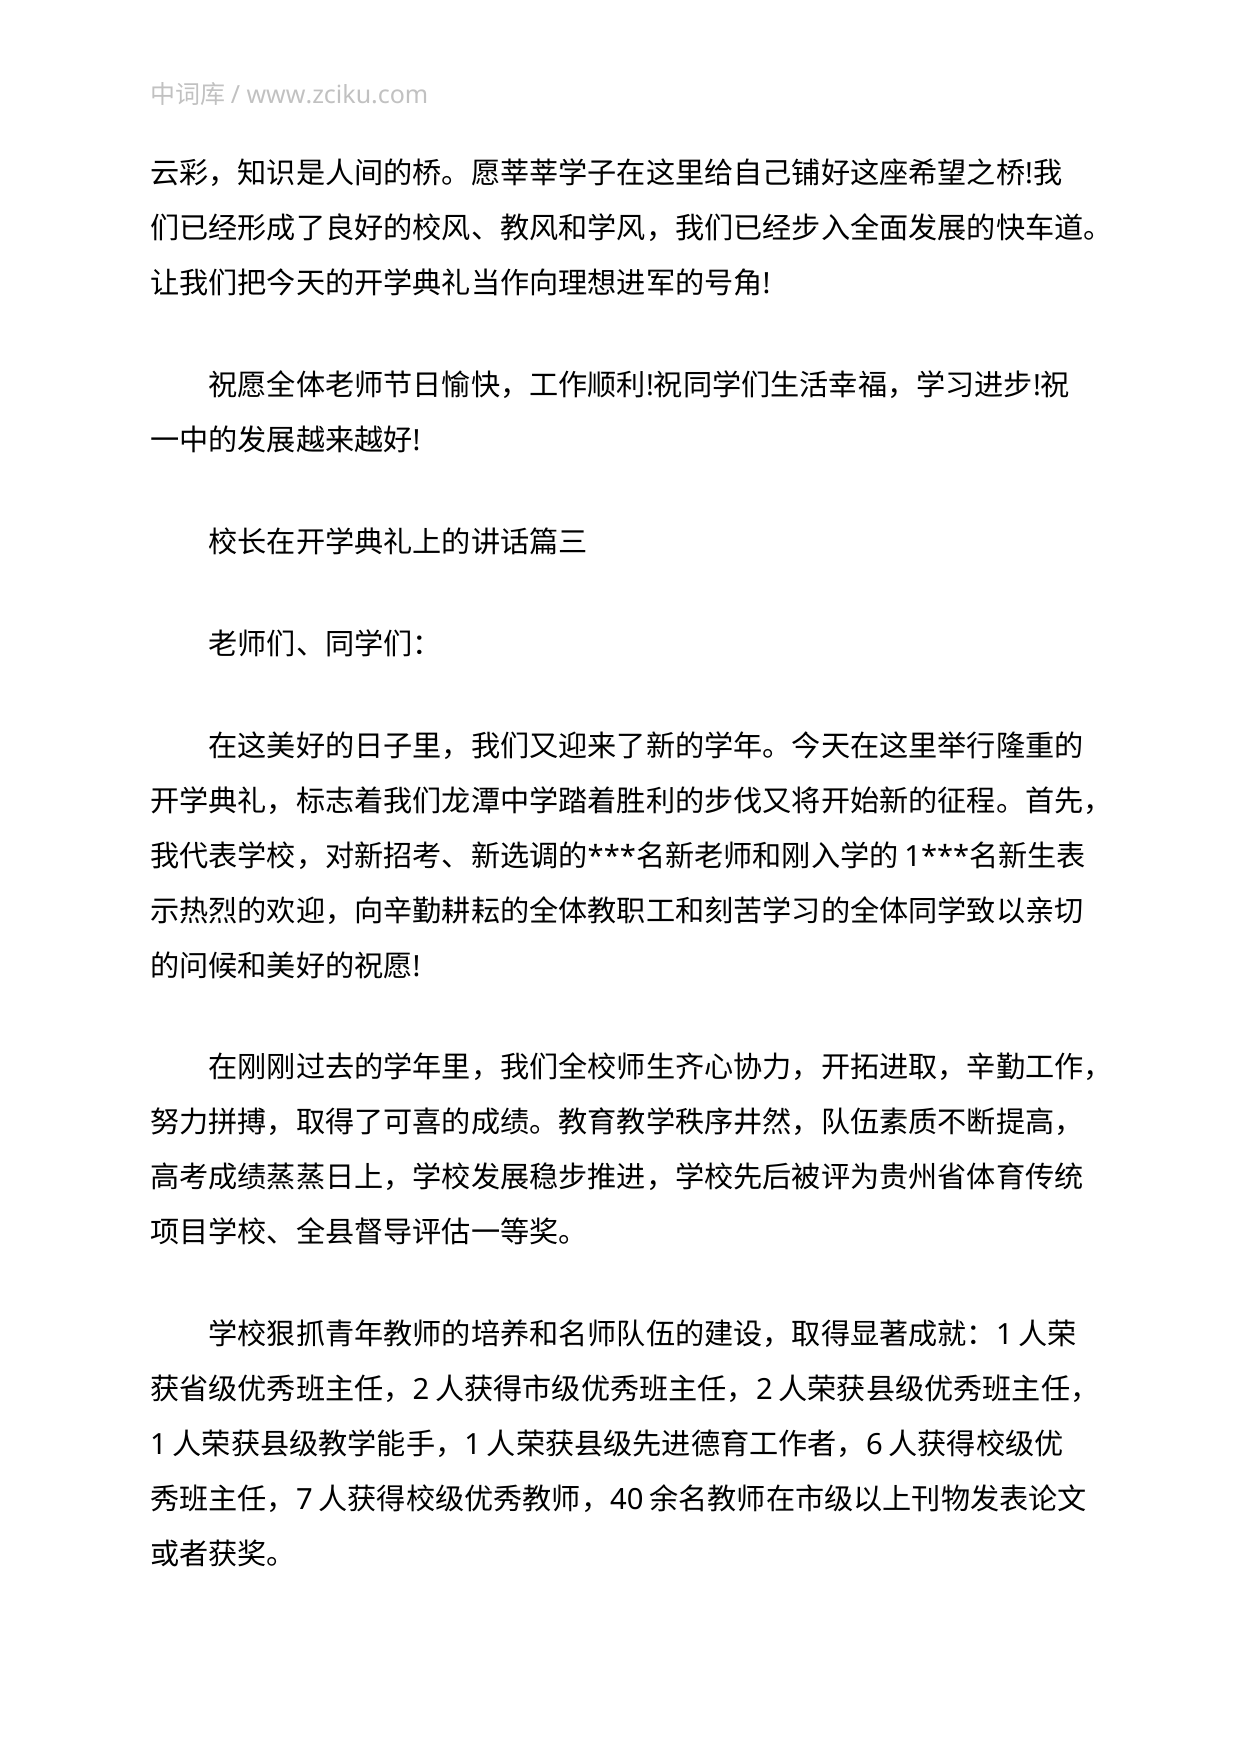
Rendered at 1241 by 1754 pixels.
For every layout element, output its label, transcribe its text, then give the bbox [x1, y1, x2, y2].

text 校长在开学典礼上的讲话篇三 [150, 519, 1090, 561]
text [150, 150, 1090, 302]
text 祝愿全体老师节日愉快，工作顺利!祝同学们生活幸福，学习进步!祝一中的发展越来越好! [150, 362, 1090, 459]
text 学校狠抓青年教师的培养和名师队伍的建设，取得显著成就：1人荣获省级优秀班主任，2人获得市级优秀班主任，2人荣获县级优秀班主任，1人荣获县级教学能手，1人荣获县级先进德育工作者，6人获得校级优秀班主任，7人获得校级优秀教师，40余名教师在市级以上刊物发表论文或者获奖。 [150, 1311, 1090, 1573]
text 在刚刚过去的学年里，我们全校师生齐心协力，开拓进取，辛勤工作，努力拼搏，取得了可喜的成绩。教育教学秩序井然，队伍素质不断提高，高考成绩蒸蒸日上，学校发展稳步推进，学校先后被评为贵州省体育传统项目学校、全县督导评估一等奖。 [150, 1044, 1090, 1251]
text 老师们、同学们： [150, 621, 1090, 663]
text 在这美好的日子里，我们又迎来了新的学年。今天在这里举行隆重的开学典礼，标志着我们龙潭中学踏着胜利的步伐又将开始新的征程。首先，我代表学校，对新招考、新选调的***名新老师和刚入学的1***名新生表示热烈的欢迎，向辛勤耕耘的全体教职工和刻苦学习的全体同学致以亲切的问候和美好的祝愿! [150, 722, 1090, 984]
